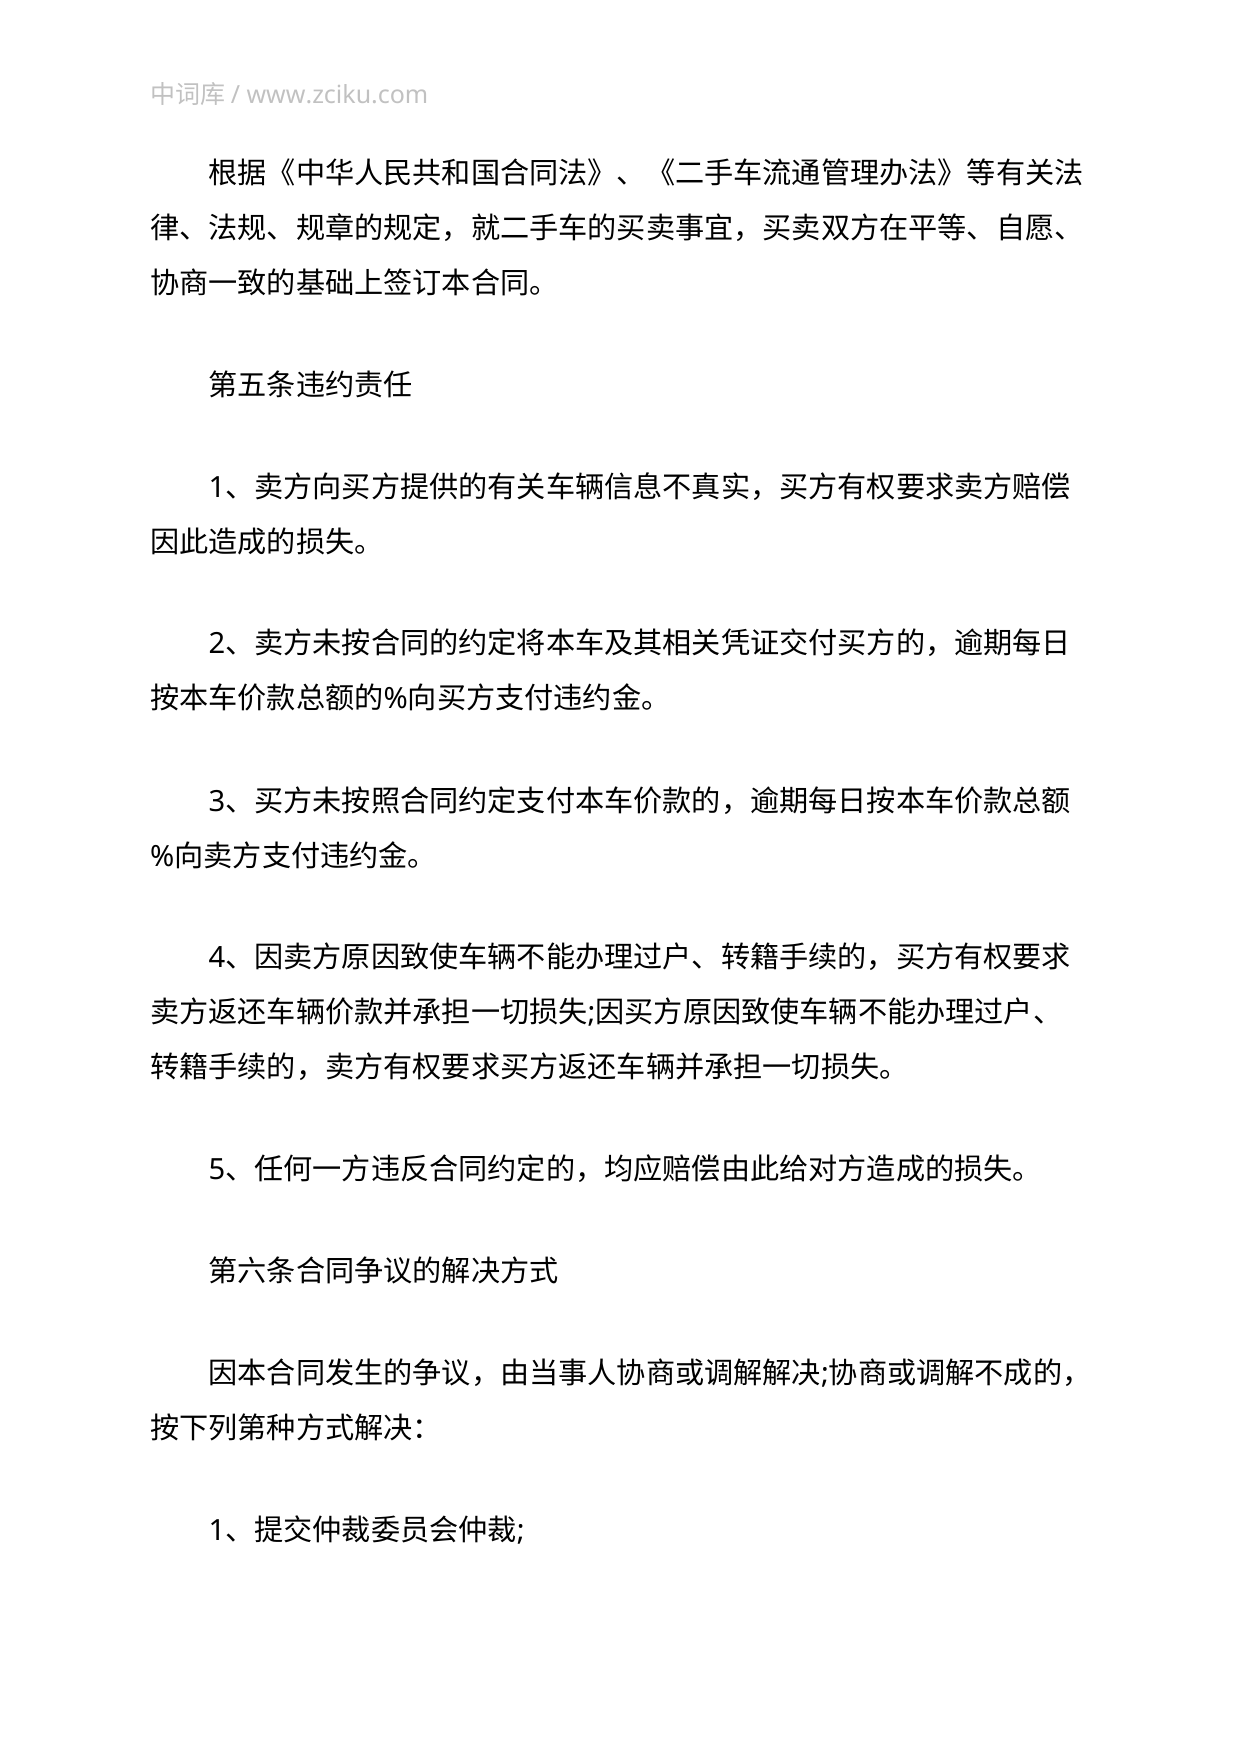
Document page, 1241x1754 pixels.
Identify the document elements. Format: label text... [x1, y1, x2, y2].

text 第六条合同争议的解决方式 [150, 1248, 1090, 1290]
text 根据《中华人民共和国合同法》、《二手车流通管理办法》等有关法律、法规、规章的规定，就二手车的买卖事宜，买卖双方在平等、自愿、协商一致的基础上签订本合同。 [150, 150, 1090, 302]
text 1、提交仲裁委员会仲裁; [150, 1506, 1090, 1549]
text 因本合同发生的争议，由当事人协商或调解解决;协商或调解不成的，按下列第种方式解决： [150, 1349, 1090, 1447]
text 5、任何一方违反合同约定的，均应赔偿由此给对方造成的损失。 [150, 1146, 1090, 1188]
text 第五条违约责任 [150, 362, 1090, 404]
text 4、因卖方原因致使车辆不能办理过户、转籍手续的，买方有权要求卖方返还车辆价款并承担一切损失;因买方原因致使车辆不能办理过户、转籍手续的，卖方有权要求买方返还车辆并承担一切损失。 [150, 934, 1090, 1086]
text 2、卖方未按合同的约定将本车及其相关凭证交付买方的，逾期每日按本车价款总额的%向买方支付违约金。 [150, 620, 1090, 717]
text 3、买方未按照合同约定支付本车价款的，逾期每日按本车价款总额%向卖方支付违约金。 [150, 777, 1090, 874]
text 1、卖方向买方提供的有关车辆信息不真实，买方有权要求卖方赔偿因此造成的损失。 [150, 463, 1090, 561]
